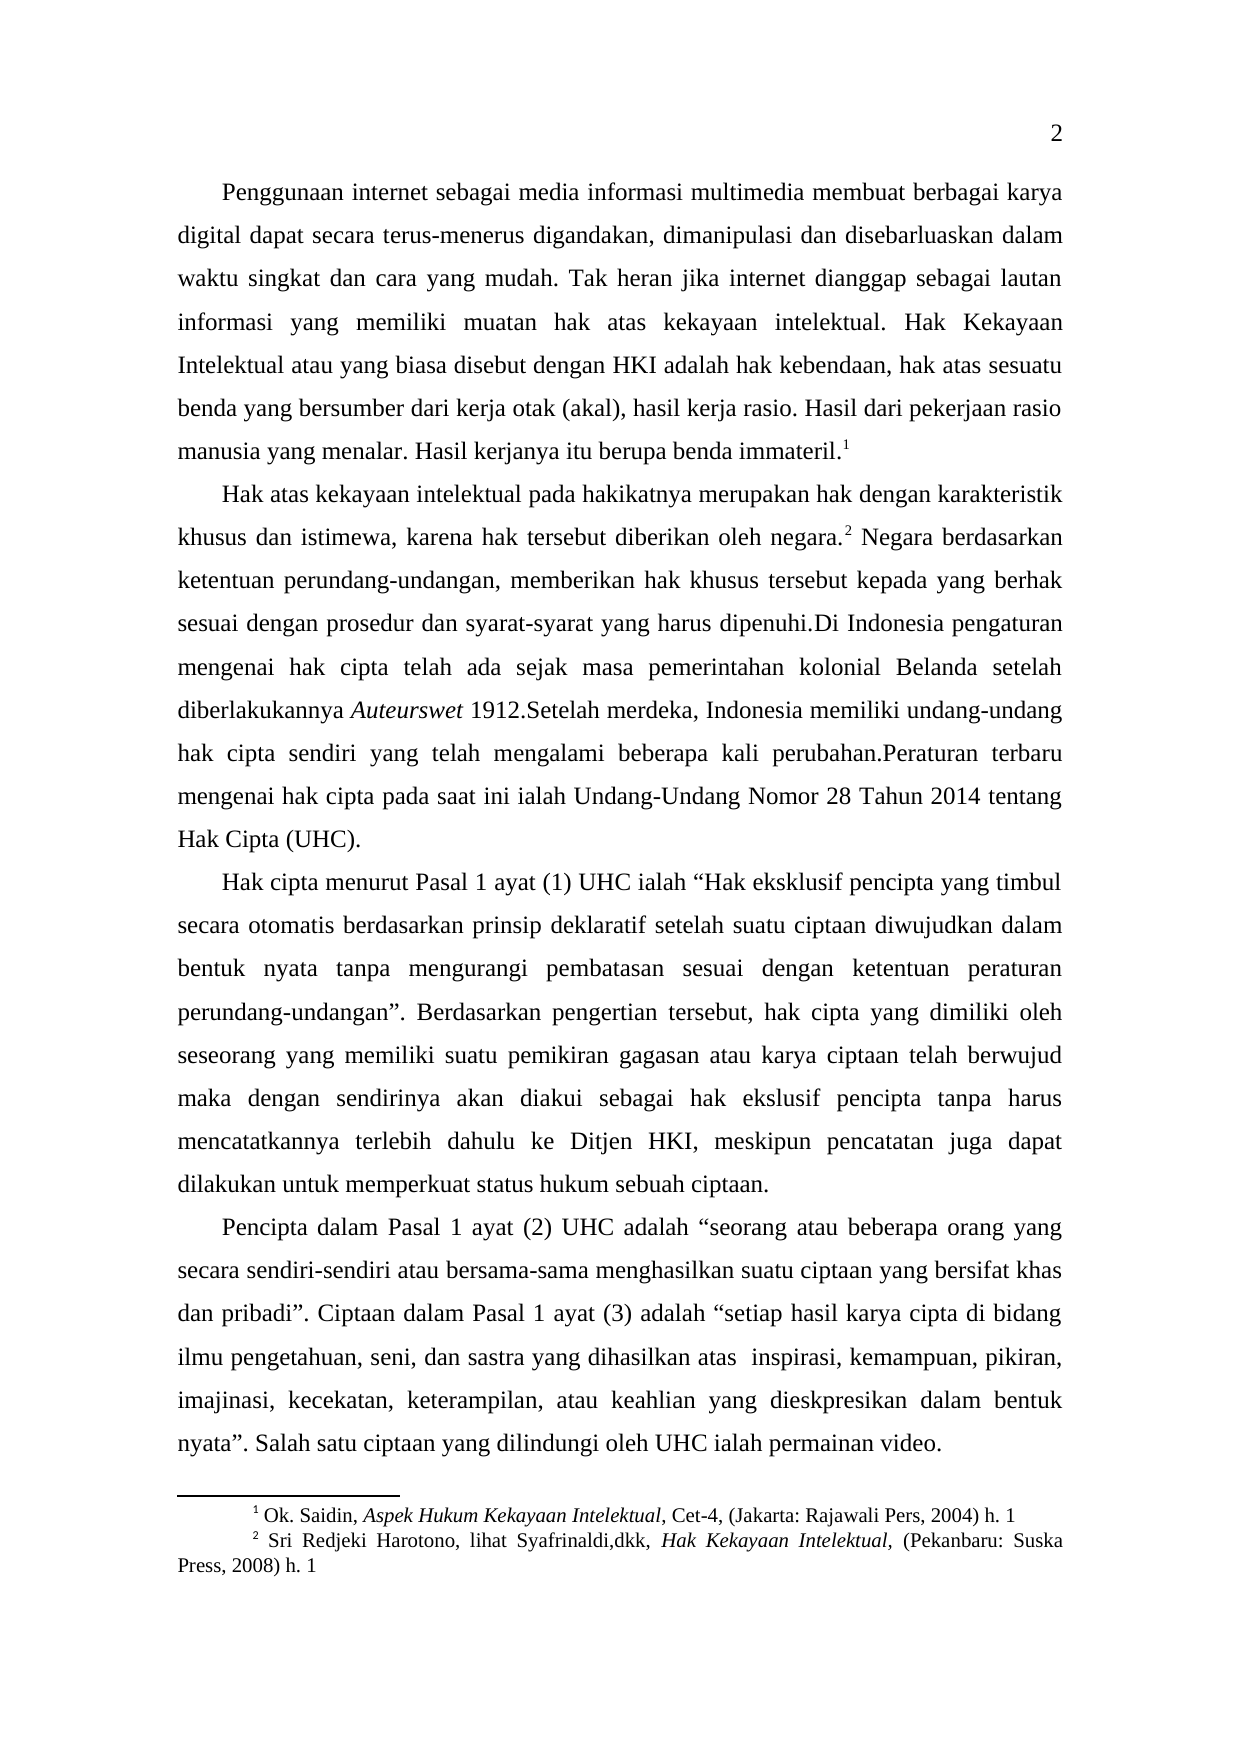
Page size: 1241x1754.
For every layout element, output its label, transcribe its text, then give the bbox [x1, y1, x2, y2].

text Hak cipta menurut Pasal 1 ayat (1) UHC ialah “Hak eksklusif pencipta yang timbul secara otomatis berdasarkan prinsip deklaratif setelah suatu ciptaan diwujudkan dalam bentuk nyata tanpa mengurangi pembatasan sesuai dengan ketentuan peraturan perundang-undangan”. Berdasarkan pengertian tersebut, hak cipta yang dimiliki oleh seseorang yang memiliki suatu pemikiran gagasan atau karya ciptaan telah berwujud maka dengan sendirinya akan diakui sebagai hak ekslusif pencipta tanpa harus mencatatkannya terlebih dahulu ke Ditjen HKI, meskipun pencatatan juga dapat dilakukan untuk memperkuat status hukum sebuah ciptaan. [177, 867, 1063, 1198]
text Penggunaan internet sebagai media informasi multimedia membuat berbagai karya digital dapat secara terus-menerus digandakan, dimanipulasi dan disebarluaskan dalam waktu singkat dan cara yang mudah. Tak heran jika internet dianggap sebagai lautan informasi yang memiliki muatan hak atas kekayaan intelektual. Hak Kekayaan Intelektual atau yang biasa disebut dengan HKI adalah hak kebendaan, hak atas sesuatu benda yang bersumber dari kerja otak (akal), hasil kerja rasio. Hasil dari pekerjaan rasio manusia yang menalar. Hasil kerjanya itu berupa benda immateril. [177, 177, 1063, 465]
text Pencipta dalam Pasal 1 ayat (2) UHC adalah “seorang atau beberapa orang yang secara sendiri-sendiri atau bersama-sama menghasilkan suatu ciptaan yang bersifat khas dan pribadi”. Ciptaan dalam Pasal 1 ayat (3) adalah “setiap hasil karya cipta di bidang ilmu pengetahuan, seni, dan sastra yang dihasilkan atas inspirasi, kemampuan, pikiran, imajinasi, kecekatan, keterampilan, atau keahlian yang dieskpresikan dalam bentuk nyata”. Salah satu ciptaan yang dilindungi oleh UHC ialah permainan video. [177, 1212, 1063, 1457]
text Hak atas kekayaan intelektual pada hakikatnya merupakan hak dengan karakteristik khusus dan istimewa, karena hak tersebut diberikan oleh negara. Negara berdasarkan ketentuan perundang-undangan, memberikan hak khusus tersebut kepada yang berhak sesuai dengan prosedur dan syarat-syarat yang harus dipenuhi.Di Indonesia pengaturan mengenai hak cipta telah ada sejak masa pemerintahan kolonial Belanda setelah diberlakukannya Auteurswet 1912.Setelah merdeka, Indonesia memiliki undang-undang hak cipta sendiri yang telah mengalami beberapa kali perubahan.Peraturan terbaru mengenai hak cipta pada saat ini ialah Undang-Undang Nomor 28 Tahun 2014 tentang Hak Cipta (UHC). [177, 479, 1063, 853]
